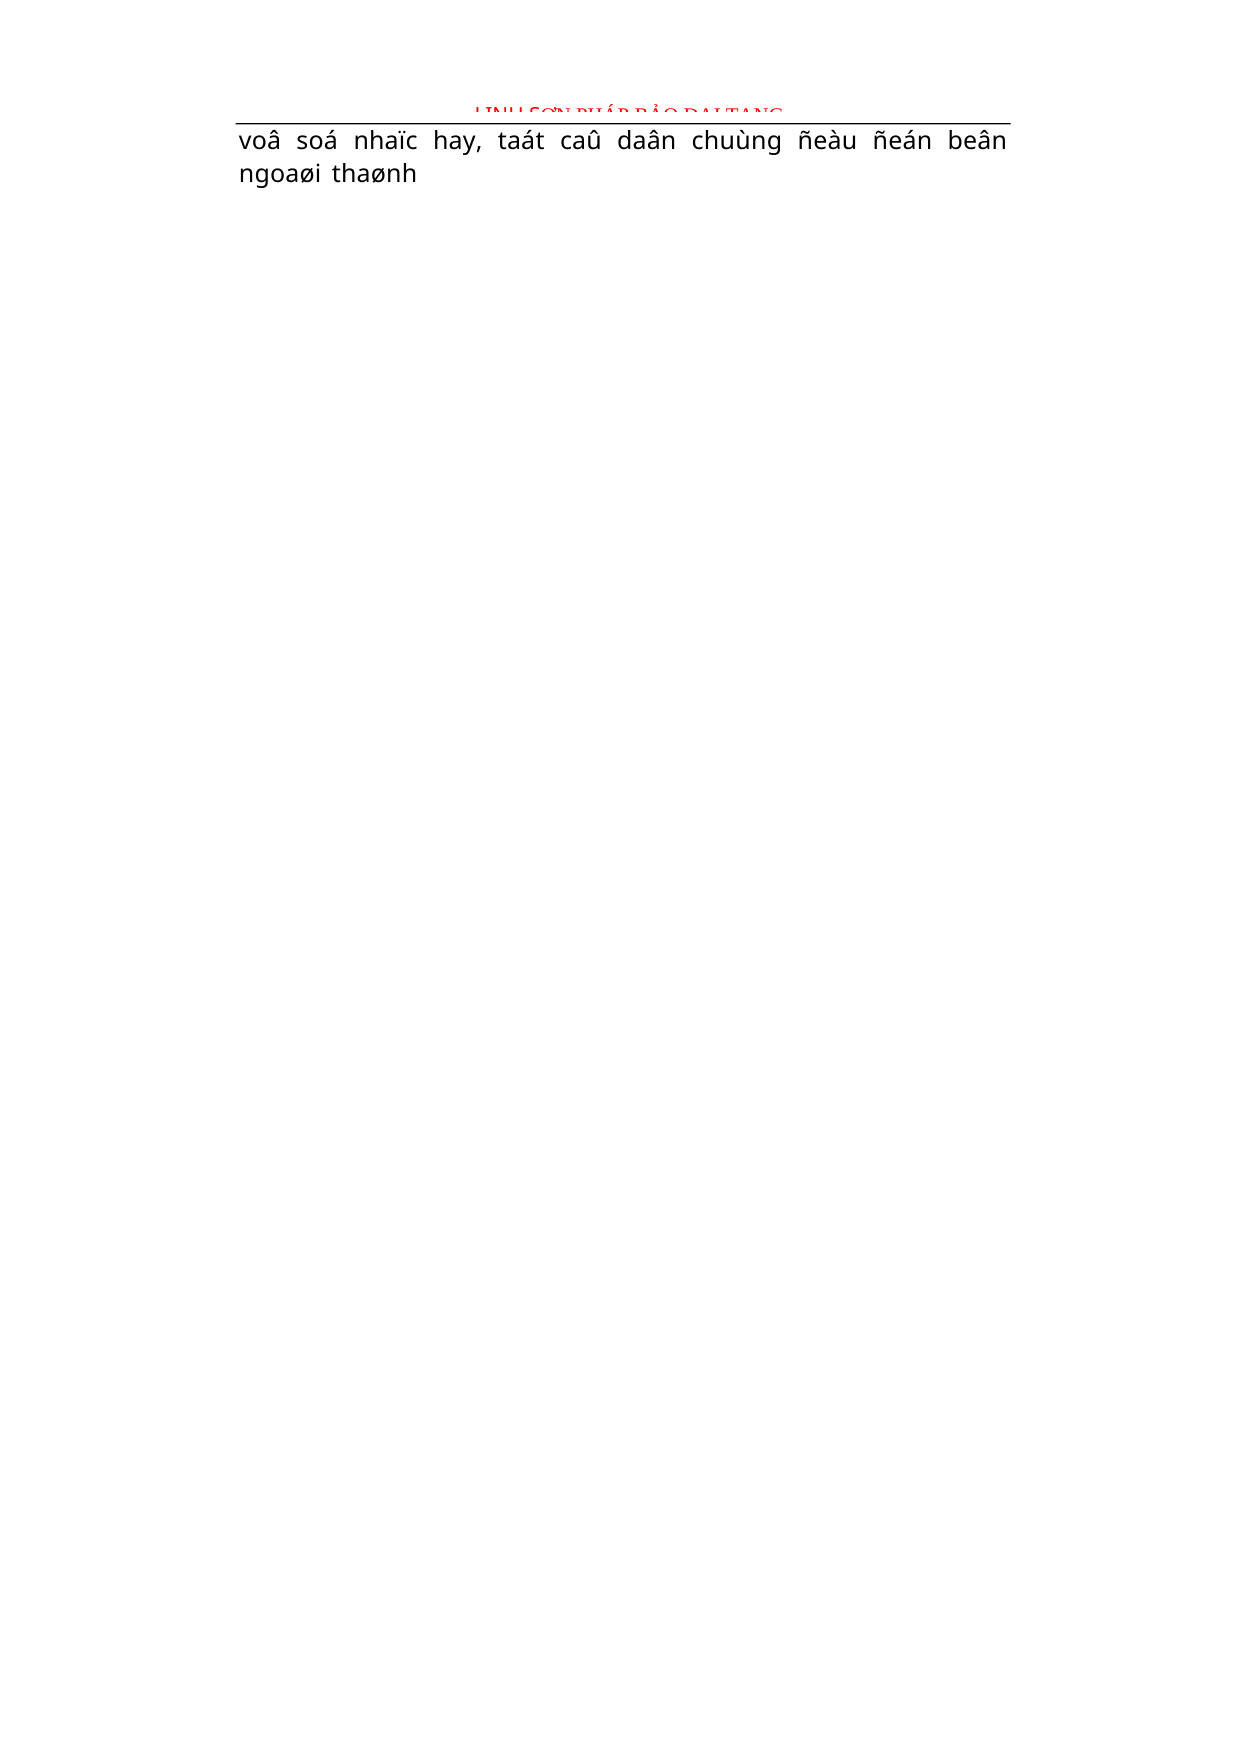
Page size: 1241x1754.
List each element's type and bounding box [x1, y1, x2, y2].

text [239, 123, 1008, 190]
